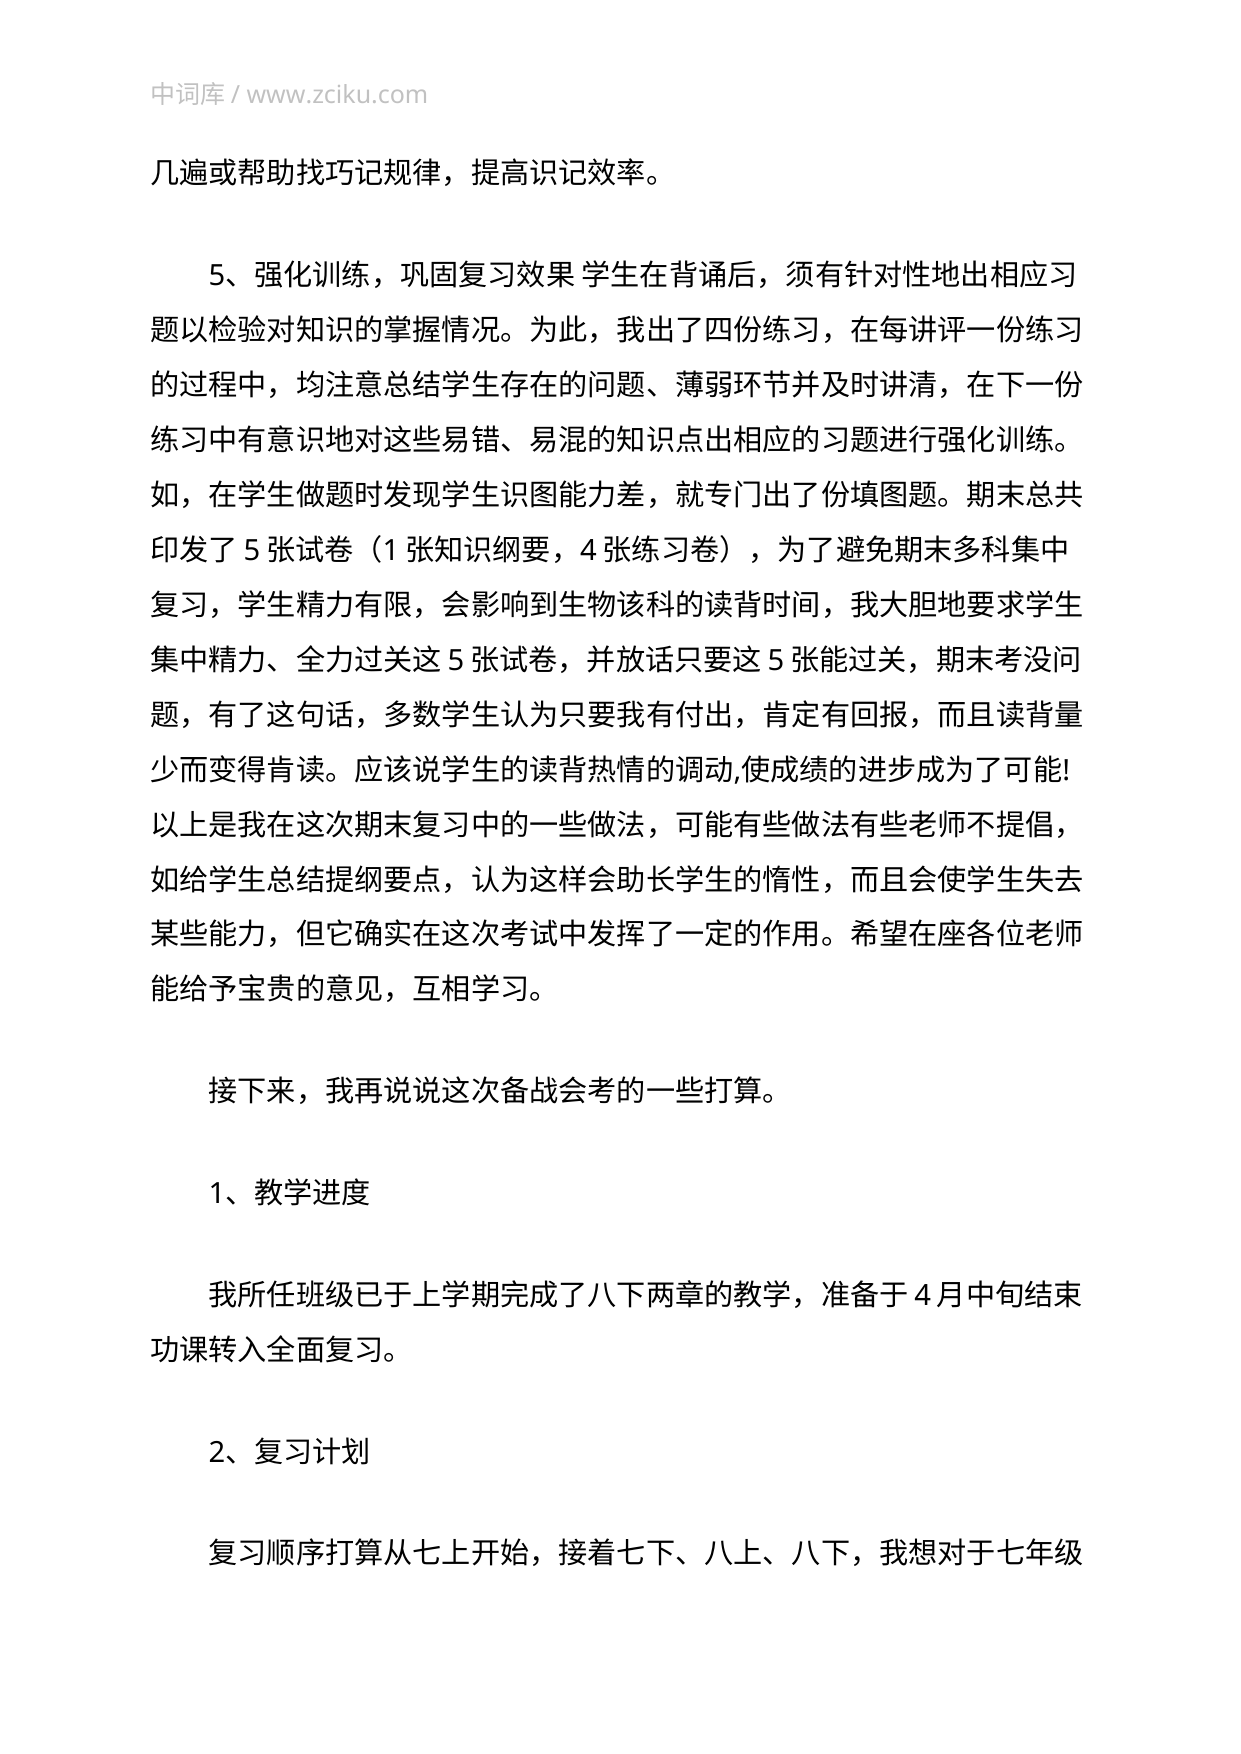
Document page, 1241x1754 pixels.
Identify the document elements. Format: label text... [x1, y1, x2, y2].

text 接下来，我再说说这次备战会考的一些打算。 [150, 1068, 1090, 1110]
text 5、强化训练，巩固复习效果 学生在背诵后，须有针对性地出相应习题以检验对知识的掌握情况。为此，我出了四份练习，在每讲评一份练习的过程中，均注意总结学生存在的问题、薄弱环节并及时讲清，在下一份练习中有意识地对这些易错、易混的知识点出相应的习题进行强化训练。如，在学生做题时发现学生识图能力差，就专门出了份填图题。期末总共印发了5张试卷（1张知识纲要，4张练习卷），为了避免期末多科集中复习，学生精力有限，会影响到生物该科的读背时间，我大胆地要求学生集中精力、全力过关这5张试卷，并放话只要这5张能过关，期末考没问题，有了这句话，多数学生认为只要我有付出，肯定有回报，而且读背量少而变得肯读。应该说学生的读背热情的调动,使成绩的进步成为了可能!以上是我在这次期末复习中的一些做法，可能有些做法有些老师不提倡，如给学生总结提纲要点，认为这样会助长学生的惰性，而且会使学生失去某些能力，但它确实在这次考试中发挥了一定的作用。希望在座各位老师能给予宝贵的意见，互相学习。 [150, 252, 1090, 1008]
text 1、教学进度 [150, 1169, 1090, 1212]
text 我所任班级已于上学期完成了八下两章的教学，准备于4月中旬结束功课转入全面复习。 [150, 1271, 1090, 1369]
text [150, 1530, 1090, 1572]
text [150, 150, 1090, 192]
text 2、复习计划 [150, 1428, 1090, 1471]
